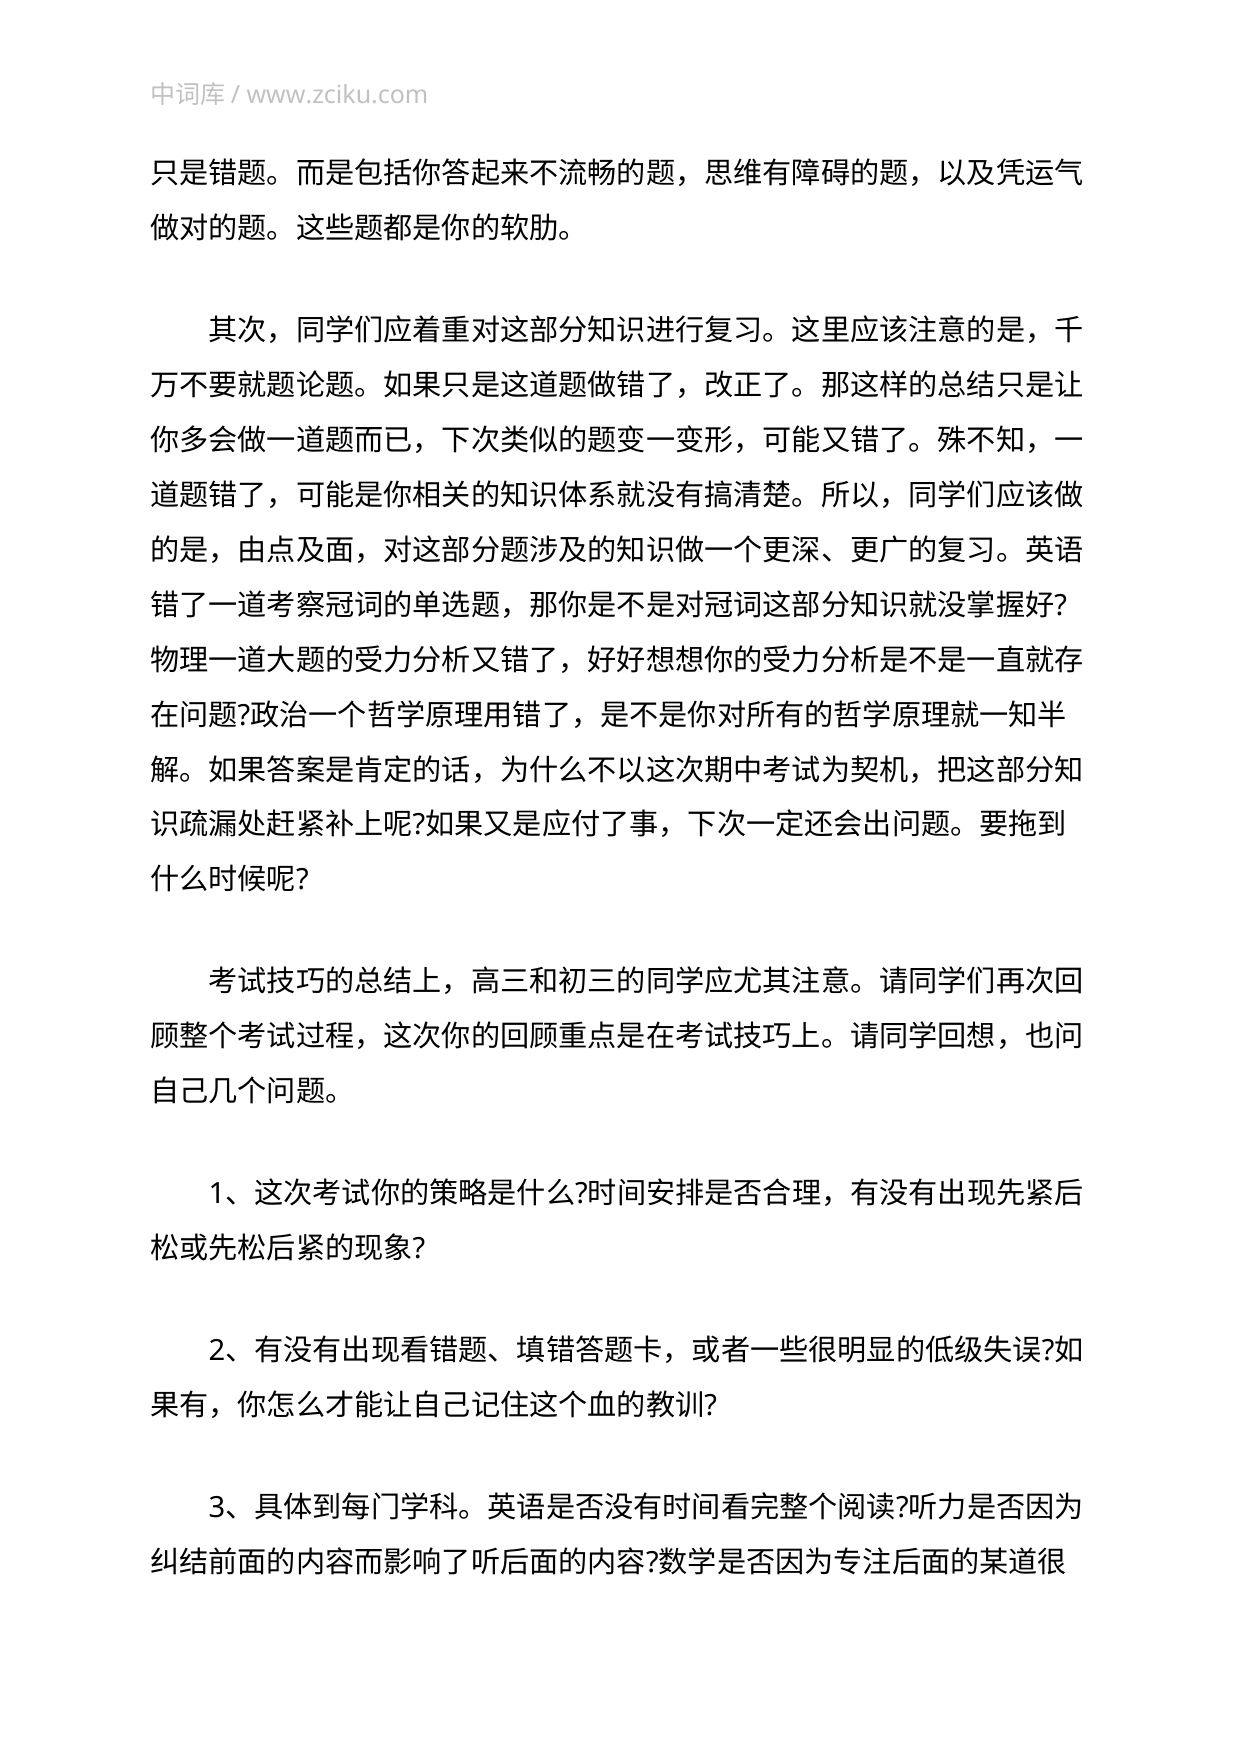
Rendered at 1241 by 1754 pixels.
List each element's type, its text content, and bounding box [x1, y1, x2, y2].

text 其次，同学们应着重对这部分知识进行复习。这里应该注意的是，千万不要就题论题。如果只是这道题做错了，改正了。那这样的总结只是让你多会做一道题而已，下次类似的题变一变形，可能又错了。殊不知，一道题错了，可能是你相关的知识体系就没有搞清楚。所以，同学们应该做的是，由点及面，对这部分题涉及的知识做一个更深、更广的复习。英语错了一道考察冠词的单选题，那你是不是对冠词这部分知识就没掌握好?物理一道大题的受力分析又错了，好好想想你的受力分析是不是一直就存在问题?政治一个哲学原理用错了，是不是你对所有的哲学原理就一知半解。如果答案是肯定的话，为什么不以这次期中考试为契机，把这部分知识疏漏处赶紧补上呢?如果又是应付了事，下次一定还会出问题。要拖到什么时候呢? [150, 307, 1090, 898]
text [150, 1483, 1090, 1581]
text 2、有没有出现看错题、填错答题卡，或者一些很明显的低级失误?如果有，你怎么才能让自己记住这个血的教训? [150, 1326, 1090, 1424]
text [150, 150, 1090, 247]
text 考试技巧的总结上，高三和初三的同学应尤其注意。请同学们再次回顾整个考试过程，这次你的回顾重点是在考试技巧上。请同学回想，也问自己几个问题。 [150, 958, 1090, 1110]
text 1、这次考试你的策略是什么?时间安排是否合理，有没有出现先紧后松或先松后紧的现象? [150, 1169, 1090, 1267]
